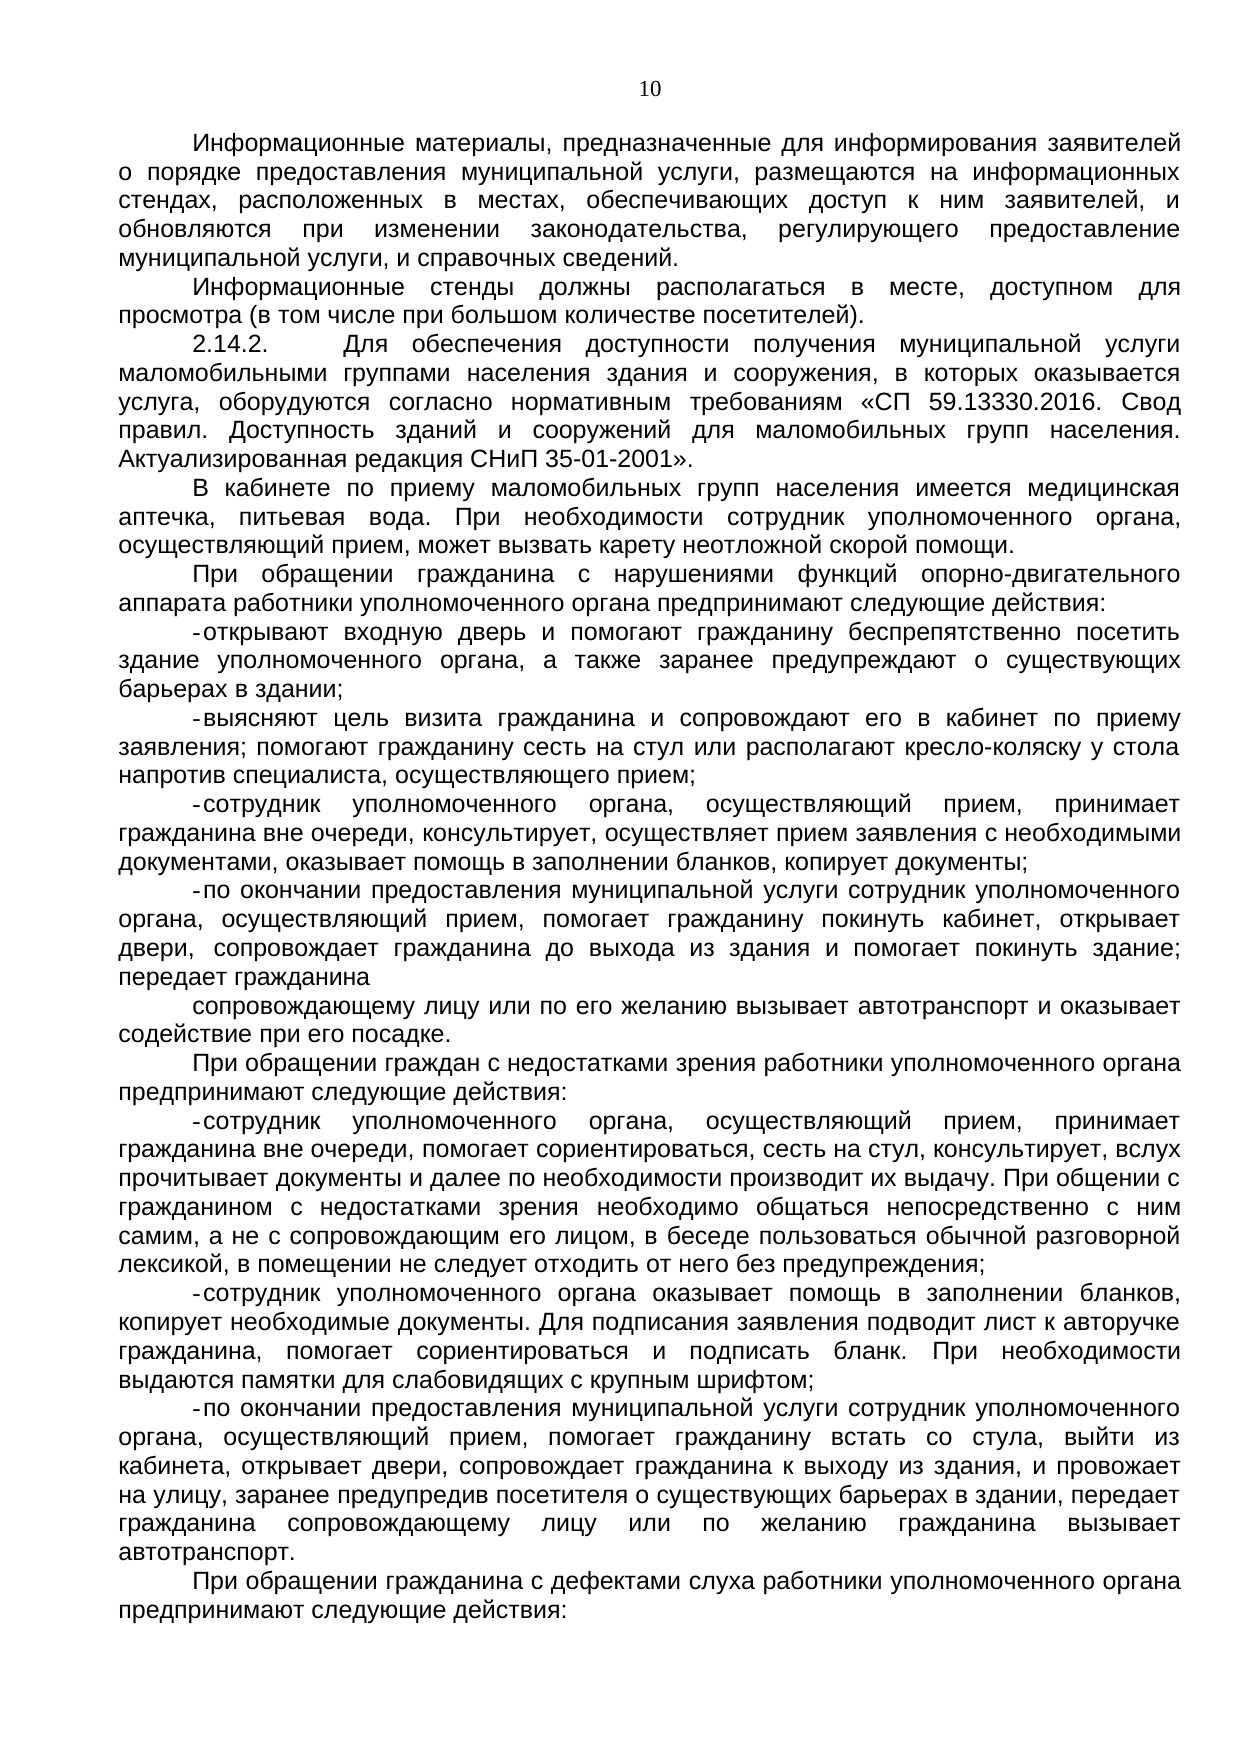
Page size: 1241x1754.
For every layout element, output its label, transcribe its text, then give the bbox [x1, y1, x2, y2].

text При обращении гражданина с дефектами слуха работники уполномоченного органа предпринимают следующие действия: [118, 1566, 1181, 1623]
list сотрудник уполномоченного органа, осуществляющий прием, принимает гражданина вне очереди, консультирует, осуществляет прием заявления с необходимыми документами, оказывает помощь в заполнении бланков, копирует документы; [118, 789, 1181, 876]
list открывают входную дверь и помогают гражданину беспрепятственно посетить здание уполномоченного органа, а также заранее предупреждают о существующих барьерах в здании; [118, 616, 1181, 703]
list Для обеспечения доступности получения муниципальной услуги маломобильными группами населения здания и сооружения, в которых оказывается услуга, оборудуются согласно нормативным требованиям «СП 59.13330.2016. Свод правил. Доступность зданий и сооружений для маломобильных групп населения. Актуализированная редакция СНиП 35-01-2001». [118, 329, 1181, 473]
text При обращении граждан с недостатками зрения работники уполномоченного органа предпринимают следующие действия: [118, 1048, 1181, 1106]
list по окончании предоставления муниципальной услуги сотрудник уполномоченного органа, осуществляющий прием, помогает гражданину встать со стула, выйти из кабинета, открывает двери, сопровождает гражданина к выходу из здания, и провожает на улицу, заранее предупредив посетителя о существующих барьерах в здании, передает гражданина сопровождающему лицу или по желанию гражданина вызывает автотранспорт. [118, 1393, 1181, 1566]
text сопровождающему лицу или по его желанию вызывает автотранспорт и оказывает содействие при его посадке. [118, 991, 1181, 1048]
text Информационные стенды должны располагаться в месте, доступном для просмотра (в том числе при большом количестве посетителей). [118, 271, 1181, 329]
text При обращении гражданина с нарушениями функций опорно-двигательного аппарата работники уполномоченного органа предпринимают следующие действия: [118, 559, 1181, 616]
list сотрудник уполномоченного органа оказывает помощь в заполнении бланков, копирует необходимые документы. Для подписания заявления подводит лист к авторучке гражданина, помогает сориентироваться и подписать бланк. При необходимости выдаются памятки для слабовидящих с крупным шрифтом; [118, 1278, 1181, 1393]
list по окончании предоставления муниципальной услуги сотрудник уполномоченного органа, осуществляющий прием, помогает гражданину покинуть кабинет, открывает двери, сопровождает гражданина до выхода из здания и помогает покинуть здание; передает гражданина [118, 876, 1181, 991]
text В кабинете по приему маломобильных групп населения имеется медицинская аптечка, питьевая вода. При необходимости сотрудник уполномоченного органа, осуществляющий прием, может вызвать карету неотложной скорой помощи. [118, 473, 1181, 559]
text Информационные материалы, предназначенные для информирования заявителей о порядке предоставления муниципальной услуги, размещаются на информационных стендах, расположенных в местах, обеспечивающих доступ к ним заявителей, и обновляются при изменении законодательства, регулирующего предоставление муниципальной услуги, и справочных сведений. [118, 128, 1181, 271]
list выясняют цель визита гражданина и сопровождают его в кабинет по приему заявления; помогают гражданину сесть на стул или располагают кресло-коляску у стола напротив специалиста, осуществляющего прием; [118, 703, 1181, 789]
list сотрудник уполномоченного органа, осуществляющий прием, принимает гражданина вне очереди, помогает сориентироваться, сесть на стул, консультирует, вслух прочитывает документы и далее по необходимости производит их выдачу. При общении с гражданином с недостатками зрения необходимо общаться непосредственно с ним самим, а не с сопровождающим его лицом, в беседе пользоваться обычной разговорной лексикой, в помещении не следует отходить от него без предупреждения; [118, 1106, 1181, 1278]
